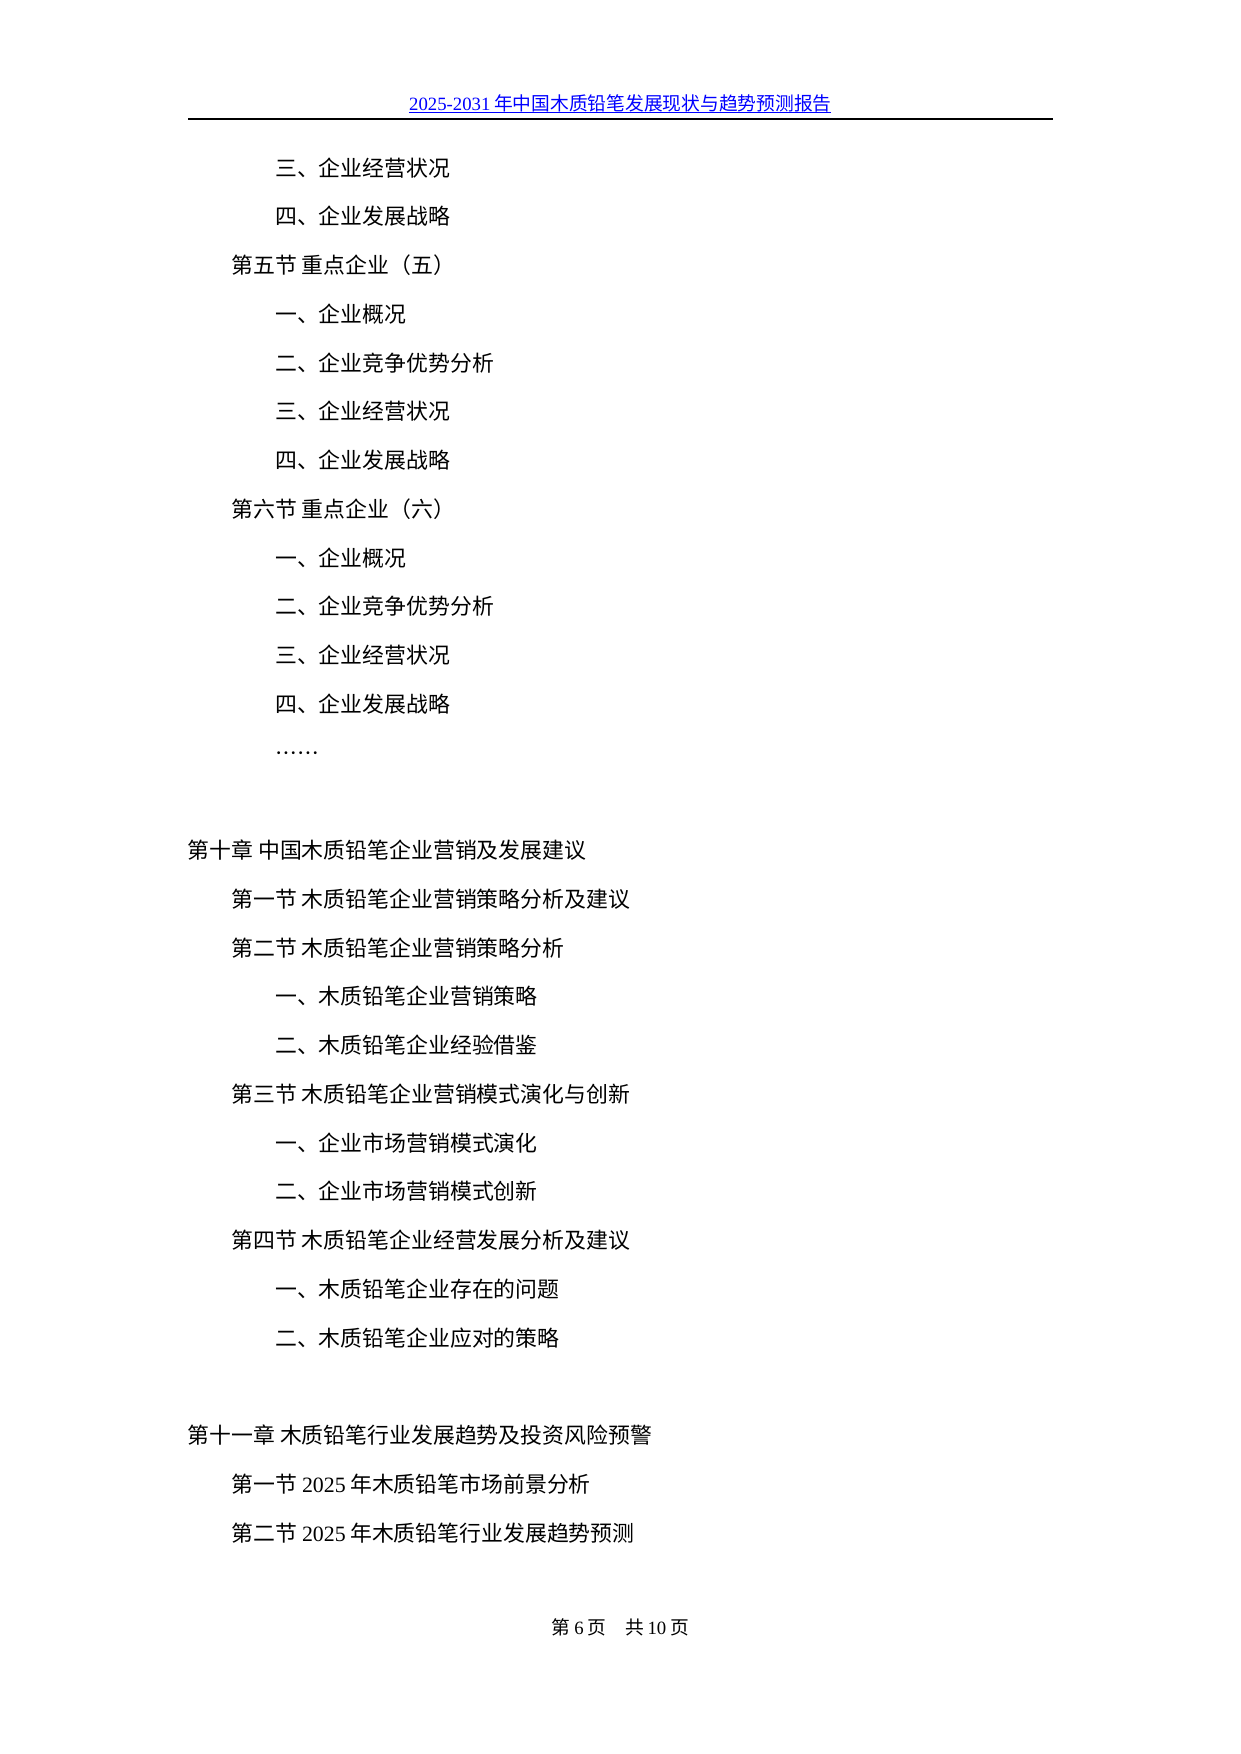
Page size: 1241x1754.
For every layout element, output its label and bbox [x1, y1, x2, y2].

text [187, 150, 1053, 1548]
